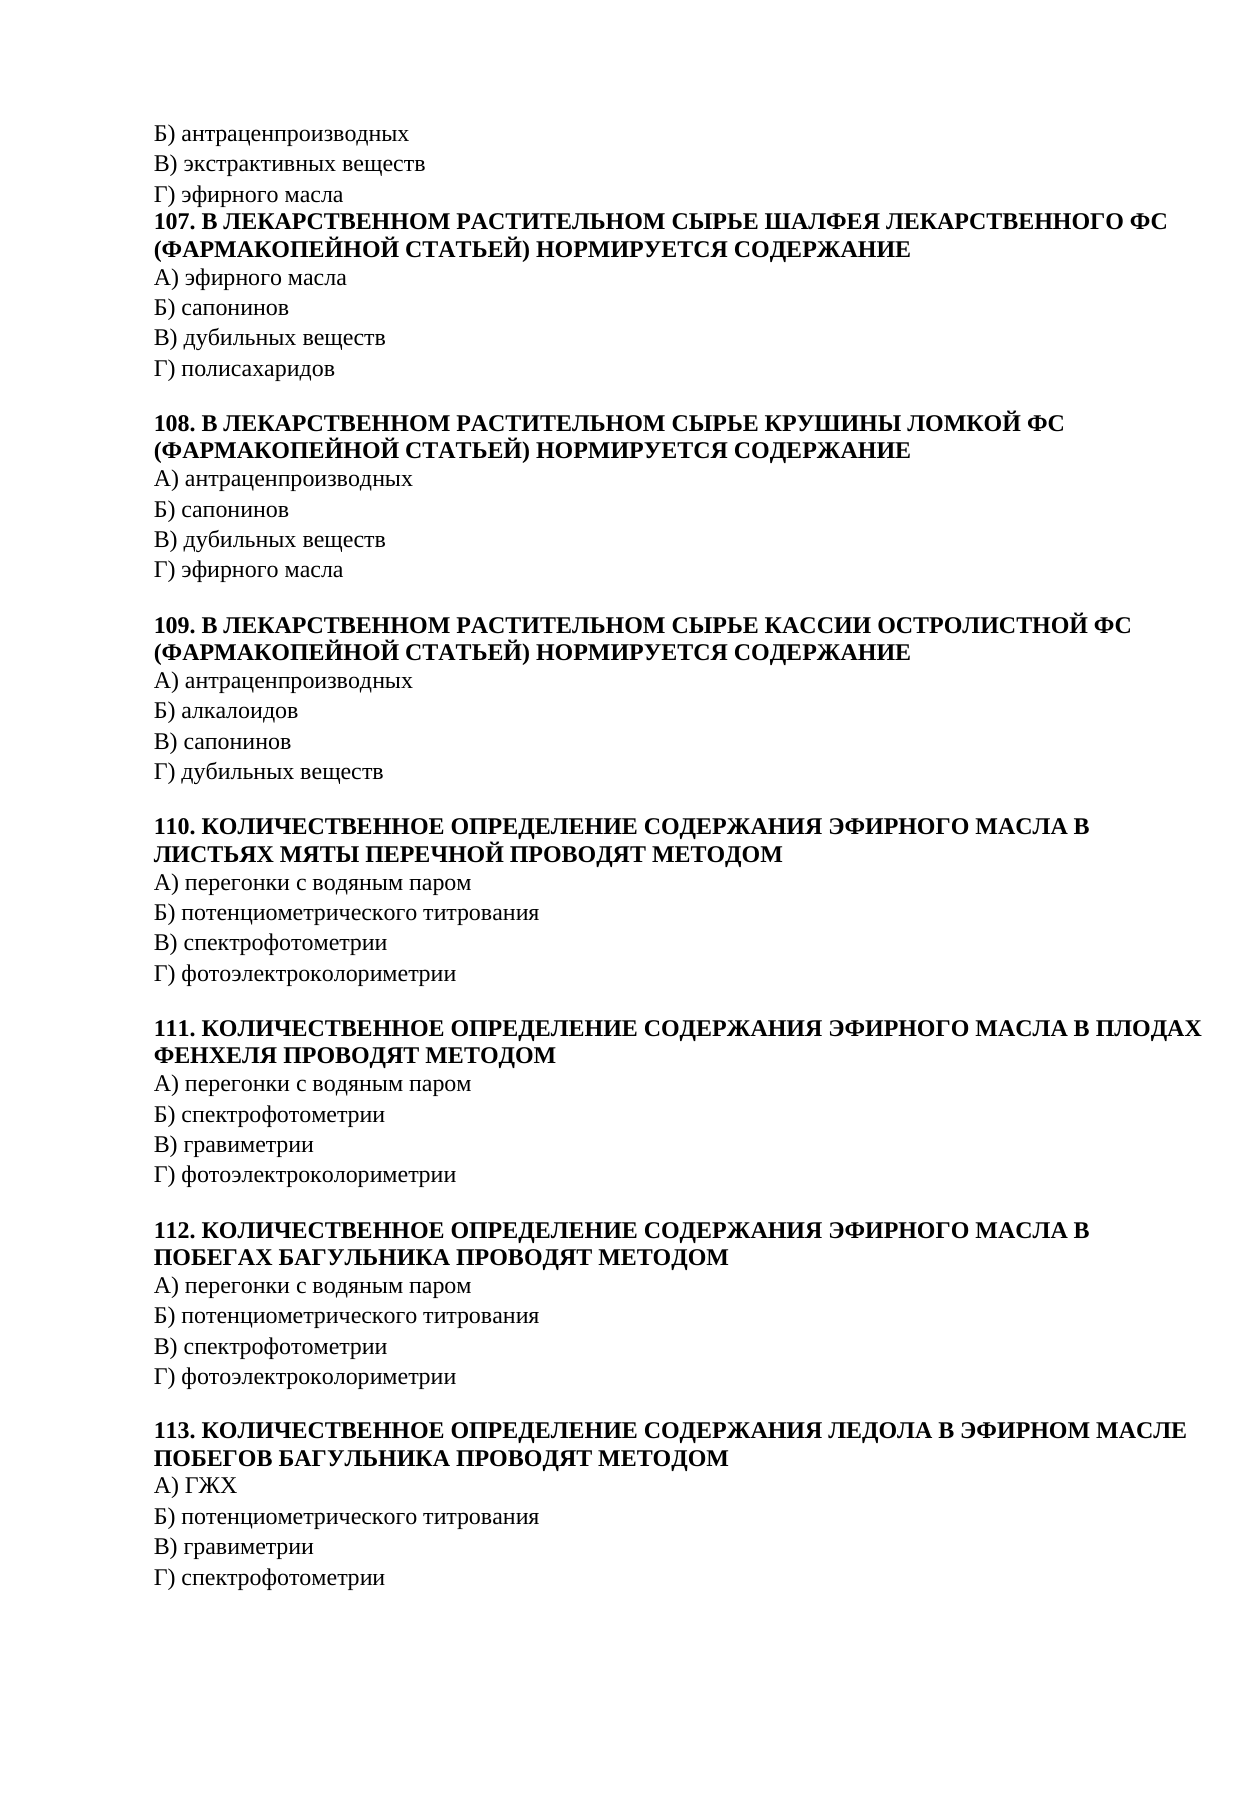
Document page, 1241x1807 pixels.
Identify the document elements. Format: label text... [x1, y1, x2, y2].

text Г) фотоэлектроколориметрии [153, 1160, 1211, 1188]
text Б) спектрофотометрии [153, 1099, 1211, 1127]
text Б) сапонинов [153, 293, 1211, 321]
text А) антраценпроизводных [153, 464, 1211, 492]
text 111. КОЛИЧЕСТВЕННОЕ ОПРЕДЕЛЕНИЕ СОДЕРЖАНИЯ ЭФИРНОГО МАСЛА В ПЛОДАХ ФЕНХЕЛЯ ПРОВОДЯТ МЕТОДОМ [153, 1014, 1211, 1069]
text А) перегонки с водяным паром [153, 867, 1211, 895]
text Г) фотоэлектроколориметрии [153, 1362, 1211, 1390]
text В) дубильных веществ [153, 525, 1211, 553]
text В) дубильных веществ [153, 323, 1211, 351]
text Г) дубильных веществ [153, 757, 1211, 785]
text Г) эфирного масла [153, 555, 1211, 583]
text Б) потенциометрического титрования [153, 898, 1211, 926]
text В) гравиметрии [153, 1130, 1211, 1158]
text Г) спектрофотометрии [153, 1562, 1211, 1590]
text А) эфирного масла [153, 262, 1211, 290]
text 108. В ЛЕКАРСТВЕННОМ РАСТИТЕЛЬНОМ СЫРЬЕ КРУШИНЫ ЛОМКОЙ ФС (ФАРМАКОПЕЙНОЙ СТАТЬЕЙ) НОРМИРУЕТСЯ СОДЕРЖАНИЕ [153, 409, 1211, 464]
text Б) сапонинов [153, 494, 1211, 522]
text 110. КОЛИЧЕСТВЕННОЕ ОПРЕДЕЛЕНИЕ СОДЕРЖАНИЯ ЭФИРНОГО МАСЛА В ЛИСТЬЯХ МЯТЫ ПЕРЕЧНОЙ ПРОВОДЯТ МЕТОДОМ [153, 812, 1211, 867]
text А) антраценпроизводных [153, 666, 1211, 693]
text 113. КОЛИЧЕСТВЕННОЕ ОПРЕДЕЛЕНИЕ СОДЕРЖАНИЯ ЛЕДОЛА В ЭФИРНОМ МАСЛЕ ПОБЕГОВ БАГУЛЬНИКА ПРОВОДЯТ МЕТОДОМ [153, 1416, 1211, 1471]
text 109. В ЛЕКАРСТВЕННОМ РАСТИТЕЛЬНОМ СЫРЬЕ КАССИИ ОСТРОЛИСТНОЙ ФС (ФАРМАКОПЕЙНОЙ СТАТЬЕЙ) НОРМИРУЕТСЯ СОДЕРЖАНИЕ [153, 611, 1211, 666]
text А) перегонки с водяным паром [153, 1271, 1211, 1298]
text А) ГЖХ [153, 1471, 1211, 1499]
text В) экстрактивных веществ [153, 149, 1211, 177]
text Г) фотоэлектроколориметрии [153, 959, 1211, 986]
text А) перегонки с водяным паром [153, 1069, 1211, 1097]
text Б) потенциометрического титрования [153, 1301, 1211, 1329]
text В) спектрофотометрии [153, 1332, 1211, 1359]
text В) сапонинов [153, 727, 1211, 754]
text 107. В ЛЕКАРСТВЕННОМ РАСТИТЕЛЬНОМ СЫРЬЕ ШАЛФЕЯ ЛЕКАРСТВЕННОГО ФС (ФАРМАКОПЕЙНОЙ СТАТЬЕЙ) НОРМИРУЕТСЯ СОДЕРЖАНИЕ [153, 207, 1211, 262]
text 112. КОЛИЧЕСТВЕННОЕ ОПРЕДЕЛЕНИЕ СОДЕРЖАНИЯ ЭФИРНОГО МАСЛА В ПОБЕГАХ БАГУЛЬНИКА ПРОВОДЯТ МЕТОДОМ [153, 1216, 1211, 1271]
text Б) антраценпроизводных [153, 119, 1211, 146]
text В) гравиметрии [153, 1532, 1211, 1560]
text Б) потенциометрического титрования [153, 1502, 1211, 1529]
text Г) эфирного масла [153, 180, 1211, 207]
text В) спектрофотометрии [153, 928, 1211, 956]
text Б) алкалоидов [153, 696, 1211, 724]
text Г) полисахаридов [153, 354, 1211, 381]
